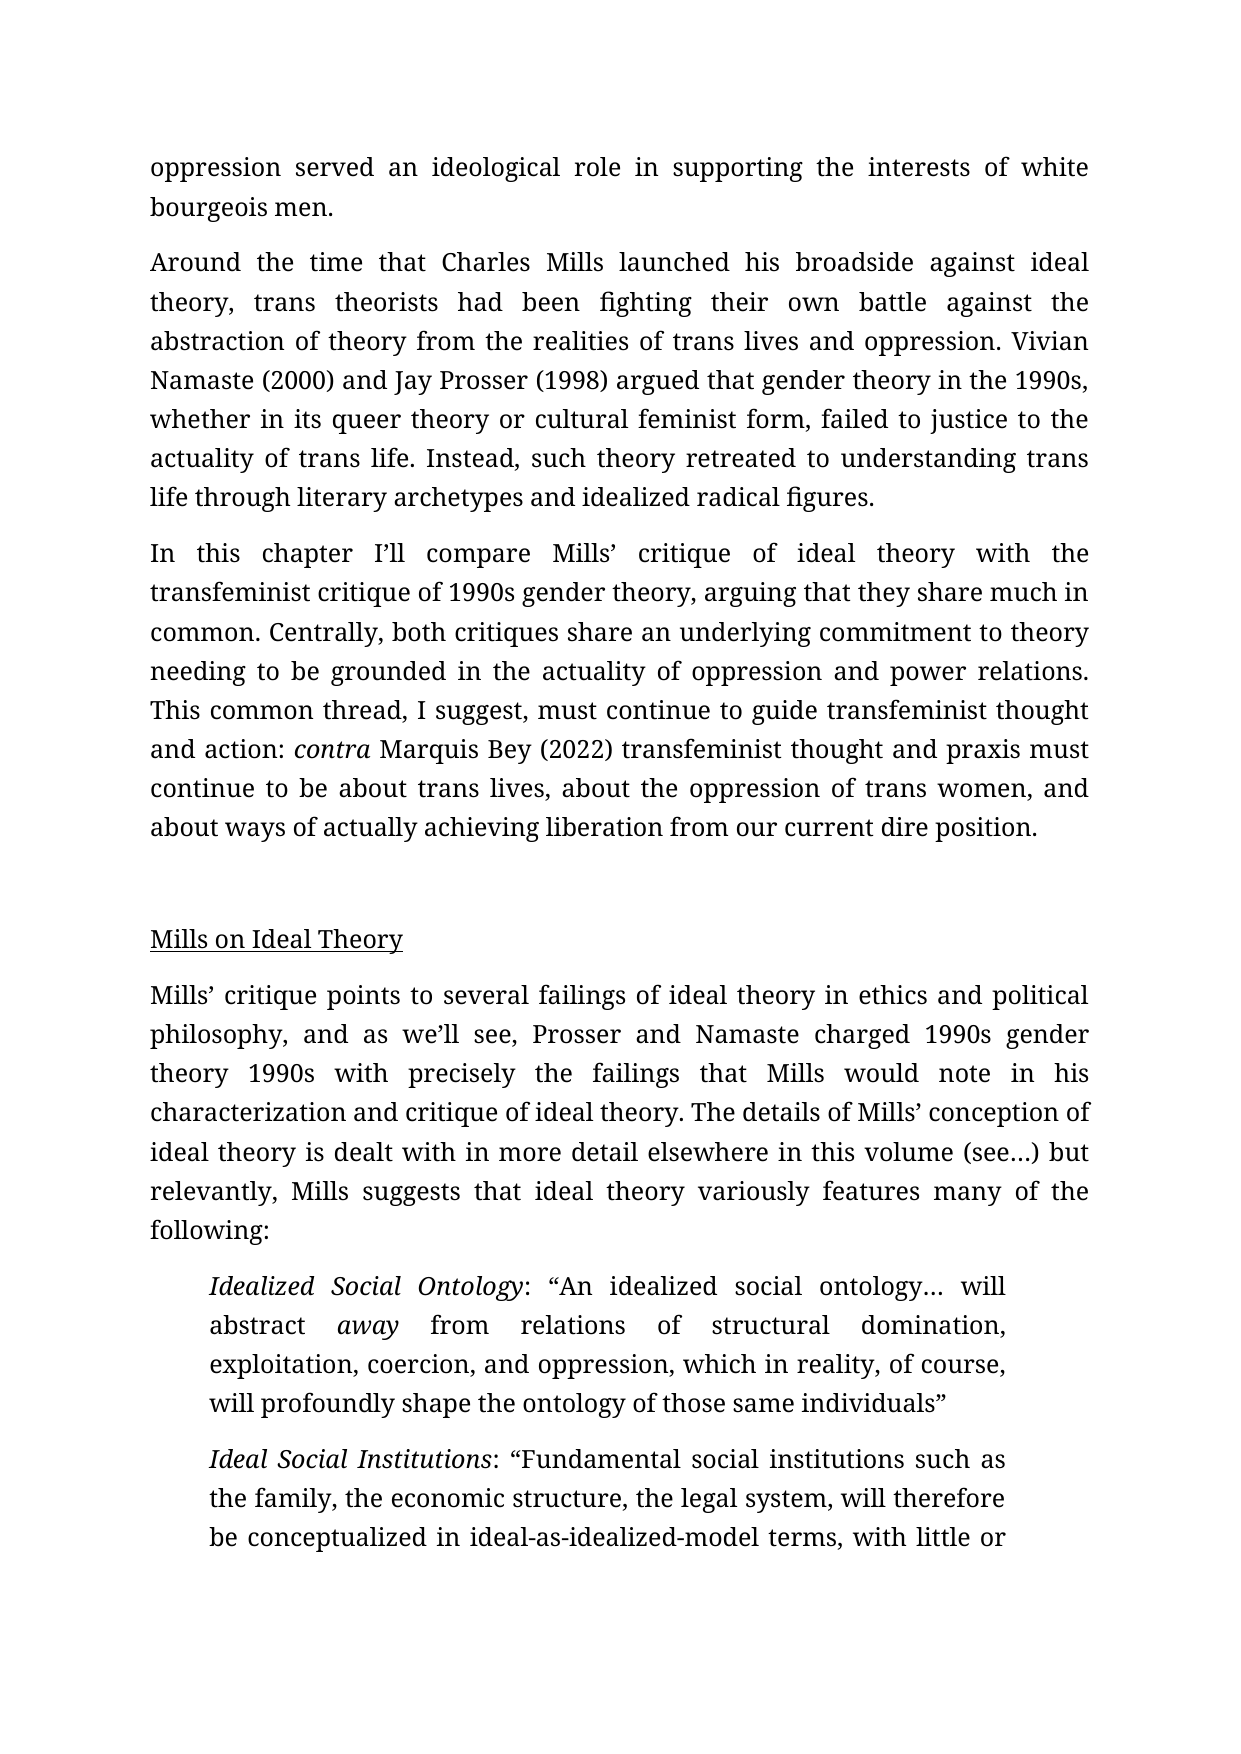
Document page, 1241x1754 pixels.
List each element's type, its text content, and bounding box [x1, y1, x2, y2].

text In this chapter I’ll compare Mills’ critique of ideal theory with the transfeminist critique of 1990s gender theory, arguing that they share much in common. Centrally, both critiques share an underlying commitment to theory needing to be grounded in the actuality of oppression and power relations. This common thread, I suggest, must continue to guide transfeminist thought and action: contra Marquis Bey (2022) transfeminist thought and praxis must continue to be about trans lives, about the oppression of trans women, and about ways of actually achieving liberation from our current dire position. [150, 536, 1090, 844]
text Idealized Social Ontology: “An idealized social ontology… will abstract away from relations of structural domination, exploitation, coercion, and oppression, which in reality, of course, will profoundly shape the ontology of those same individuals” [209, 1268, 1006, 1420]
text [150, 150, 1090, 223]
text Around the time that Charles Mills launched his broadside against ideal theory, trans theorists had been fighting their own battle against the abstraction of theory from the realities of trans lives and oppression. Vivian Namaste (2000) and Jay Prosser (1998) argued that gender theory in the 1990s, whether in its queer theory or cultural feminist form, failed to justice to the actuality of trans life. Instead, such theory retreated to understanding trans life through literary archetypes and idealized radical figures. [150, 245, 1090, 514]
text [209, 1442, 1006, 1554]
text Mills on Ideal Theory [150, 922, 1090, 956]
text Mills’ critique points to several failings of ideal theory in ethics and political philosophy, and as we’ll see, Prosser and Namaste charged 1990s gender theory 1990s with precisely the failings that Mills would note in his characterization and critique of ideal theory. The details of Mills’ conception of ideal theory is dealt with in more detail elsewhere in this volume (see…) but relevantly, Mills suggests that ideal theory variously features many of the following: [150, 977, 1090, 1247]
